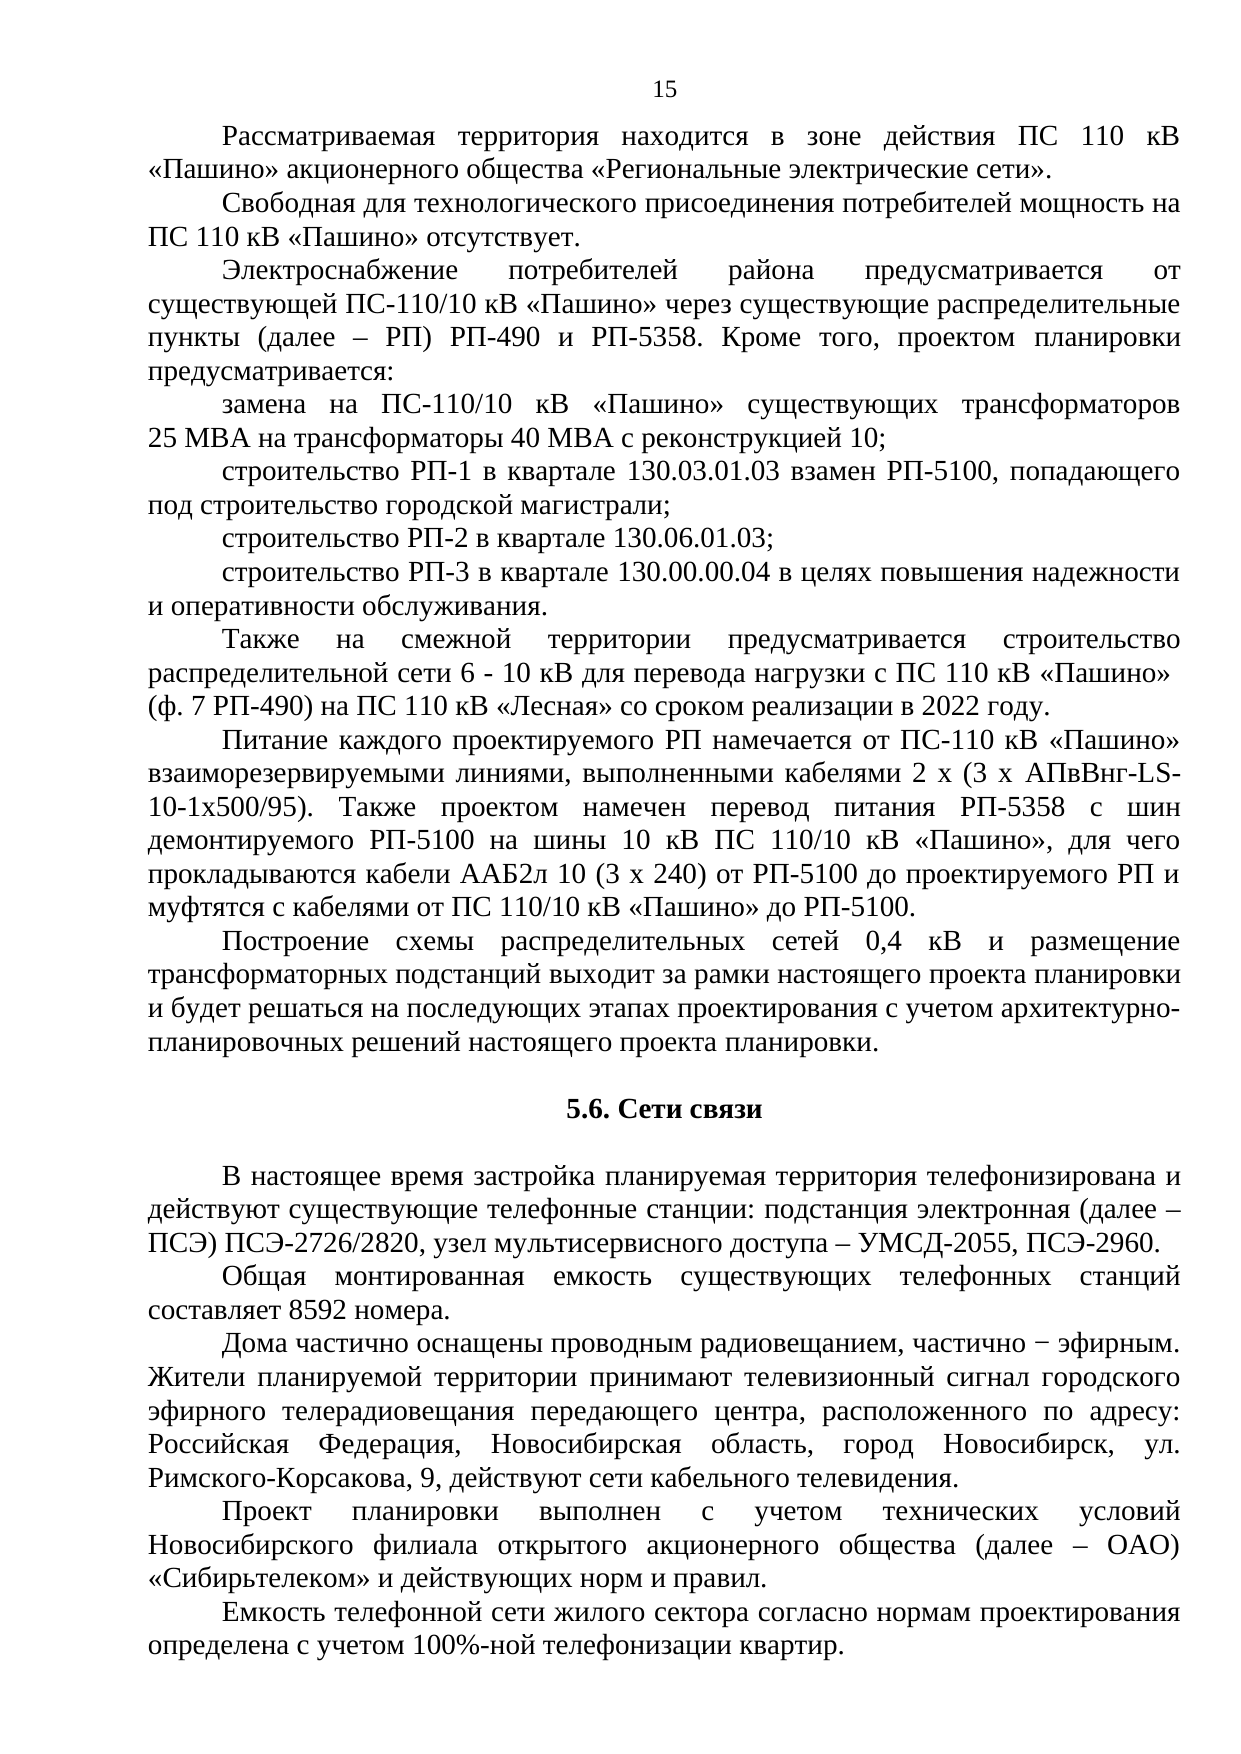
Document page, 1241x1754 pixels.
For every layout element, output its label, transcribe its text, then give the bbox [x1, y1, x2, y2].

text Общая монтированная емкость существующих телефонных станций составляет 8592 номера. [148, 1258, 1181, 1326]
text Питание каждого проектируемого РП намечается от ПС-110 кВ «Пашино» взаиморезервируемыми линиями, выполненными кабелями 2 х (3 х АПвВнг-LS-10-1х500/95). Также проектом намечен перевод питания РП-5358 с шин демонтируемого РП-5100 на шины 10 кВ ПС 110/10 кВ «Пашино», для чего прокладываются кабели ААБ2л 10 (3 х 240) от РП-5100 до проектируемого РП и муфтятся с кабелями от ПС 110/10 кВ «Пашино» до РП-5100. [148, 722, 1181, 923]
text замена на ПС-110/10 кВ «Пашино» существующих трансформаторов 25 МВА на трансформаторы 40 МВА с реконструкцией 10; [148, 386, 1181, 453]
text Проект планировки выполнен с учетом технических условий Новосибирского филиала открытого акционерного общества (далее – ОАО) «Сибирьтелеком» и действующих норм и правил. [148, 1493, 1181, 1594]
text Дома частично оснащены проводным радиовещанием, частично − эфирным. Жители планируемой территории принимают телевизионный сигнал городского эфирного телерадиовещания передающего центра, расположенного по адресу: Российская Федерация, Новосибирская область, город Новосибирск, ул. Римского-Корсакова, 9, действуют сети кабельного телевидения. [148, 1326, 1181, 1493]
text Емкость телефонной сети жилого сектора согласно нормам проектирования определена с учетом 100%-ной телефонизации квартир. [148, 1594, 1181, 1661]
text Рассматриваемая территория находится в зоне действия ПС 110 кВ «Пашино» акционерного общества «Региональные электрические сети». [148, 118, 1181, 185]
text строительство РП-1 в квартале 130.03.01.03 взамен РП-5100, попадающего под строительство городской магистрали; [148, 453, 1181, 521]
text строительство РП-2 в квартале 130.06.01.03; [148, 521, 1181, 554]
text Также на смежной территории предусматривается строительство распределительной сети 6 - 10 кВ для перевода нагрузки с ПС 110 кВ «Пашино» (ф. 7 РП-490) на ПС 110 кВ «Лесная» со сроком реализации в 2022 году. [148, 621, 1181, 722]
text Электроснабжение потребителей района предусматривается от существующей ПС-110/10 кВ «Пашино» через существующие распределительные пункты (далее – РП) РП-490 и РП-5358. Кроме того, проектом планировки предусматривается: [148, 252, 1181, 386]
text строительство РП-3 в квартале 130.00.00.04 в целях повышения надежности и оперативности обслуживания. [148, 554, 1181, 621]
text 5.6. Сети связи [148, 1091, 1181, 1124]
text В настоящее время застройка планируемая территория телефонизирована и действуют существующие телефонные станции: подстанция электронная (далее – ПСЭ) ПСЭ-2726/2820, узел мультисервисного доступа – УМСД-2055, ПСЭ-2960. [148, 1158, 1181, 1258]
text Построение схемы распределительных сетей 0,4 кВ и размещение трансформаторных подстанций выходит за рамки настоящего проекта планировки и будет решаться на последующих этапах проектирования с учетом архитектурно-планировочных решений настоящего проекта планировки. [148, 923, 1181, 1057]
text Свободная для технологического присоединения потребителей мощность на ПС 110 кВ «Пашино» отсутствует. [148, 185, 1181, 252]
